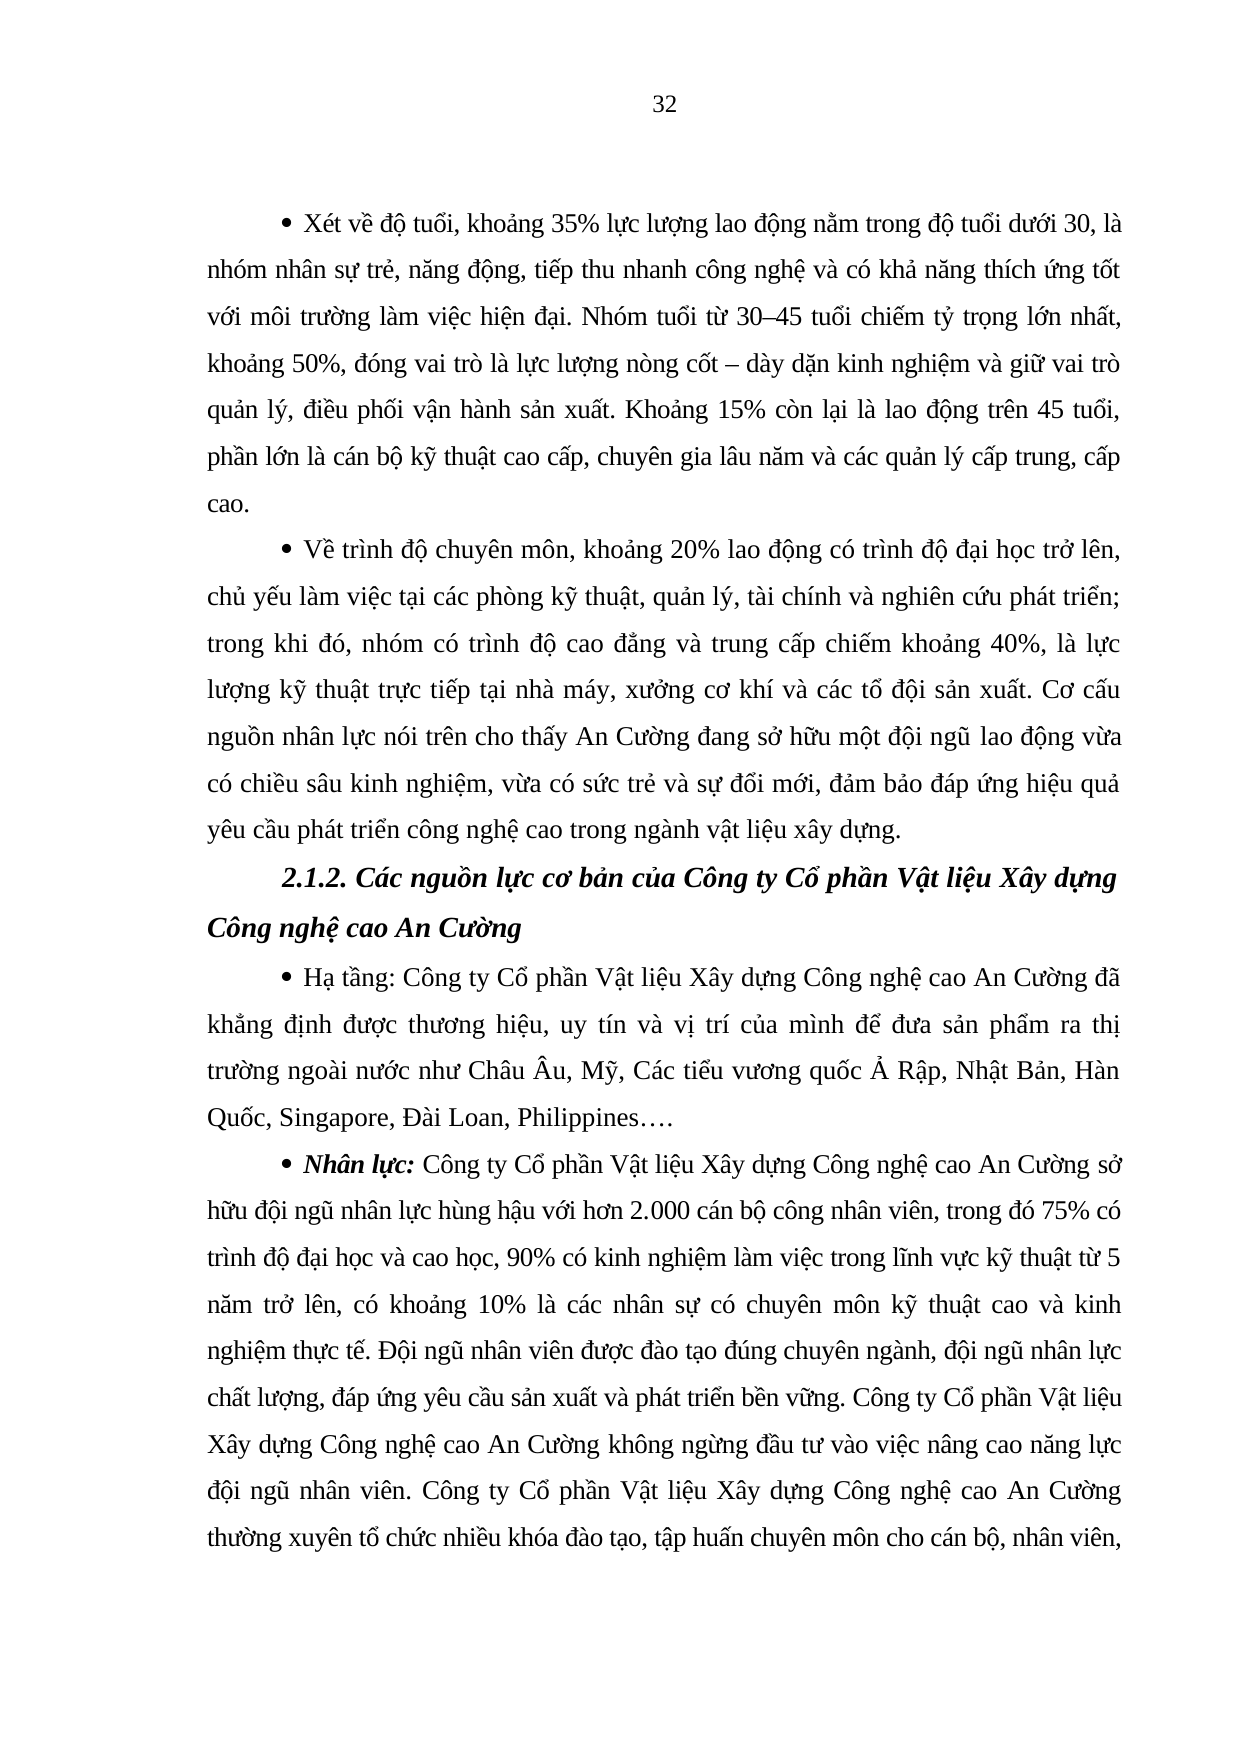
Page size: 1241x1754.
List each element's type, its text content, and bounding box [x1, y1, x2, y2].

list Hạ tầng: Công ty Cổ phần Vật liệu Xây dựng Công nghệ cao An Cường đã khẳng định được thương hiệu, uy tín và vị trí của mình để đưa sản phẩm ra thị trường ngoài nước như Châu Âu, Mỹ, Các tiểu vương quốc Ả Rập, Nhật Bản, Hàn Quốc, Singapore, Đài Loan, Philippines…. [207, 961, 1122, 1132]
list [207, 1148, 1122, 1552]
list Về trình độ chuyên môn, khoảng 20% lao động có trình độ đại học trở lên, chủ yếu làm việc tại các phòng kỹ thuật, quản lý, tài chính và nghiên cứu phát triển; trong khi đó, nhóm có trình độ cao đẳng và trung cấp chiếm khoảng 40%, là lực lượng kỹ thuật trực tiếp tại nhà máy, xưởng cơ khí và các tổ đội sản xuất. Cơ cấu nguồn nhân lực nói trên cho thấy An Cường đang sở hữu một đội ngũ lao động vừa có chiều sâu kinh nghiệm, vừa có sức trẻ và sự đổi mới, đảm bảo đáp ứng hiệu quả yêu cầu phát triển công nghệ cao trong ngành vật liệu xây dựng. [207, 533, 1122, 845]
list Xét về độ tuổi, khoảng 35% lực lượng lao động nằm trong độ tuổi dưới 30, là nhóm nhân sự trẻ, năng động, tiếp thu nhanh công nghệ và có khả năng thích ứng tốt với môi trường làm việc hiện đại. Nhóm tuổi từ 30–45 tuổi chiếm tỷ trọng lớn nhất, khoảng 50%, đóng vai trò là lực lượng nòng cốt – dày dặn kinh nghiệm và giữ vai trò quản lý, điều phối vận hành sản xuất. Khoảng 15% còn lại là lao động trên 45 tuổi, phần lớn là cán bộ kỹ thuật cao cấp, chuyên gia lâu năm và các quản lý cấp trung, cấp cao. [207, 207, 1122, 518]
subtitle 2.1.2. Các nguồn lực cơ bản của Công ty Cổ phần Vật liệu Xây dựng Công nghệ cao An Cường [207, 860, 1122, 944]
